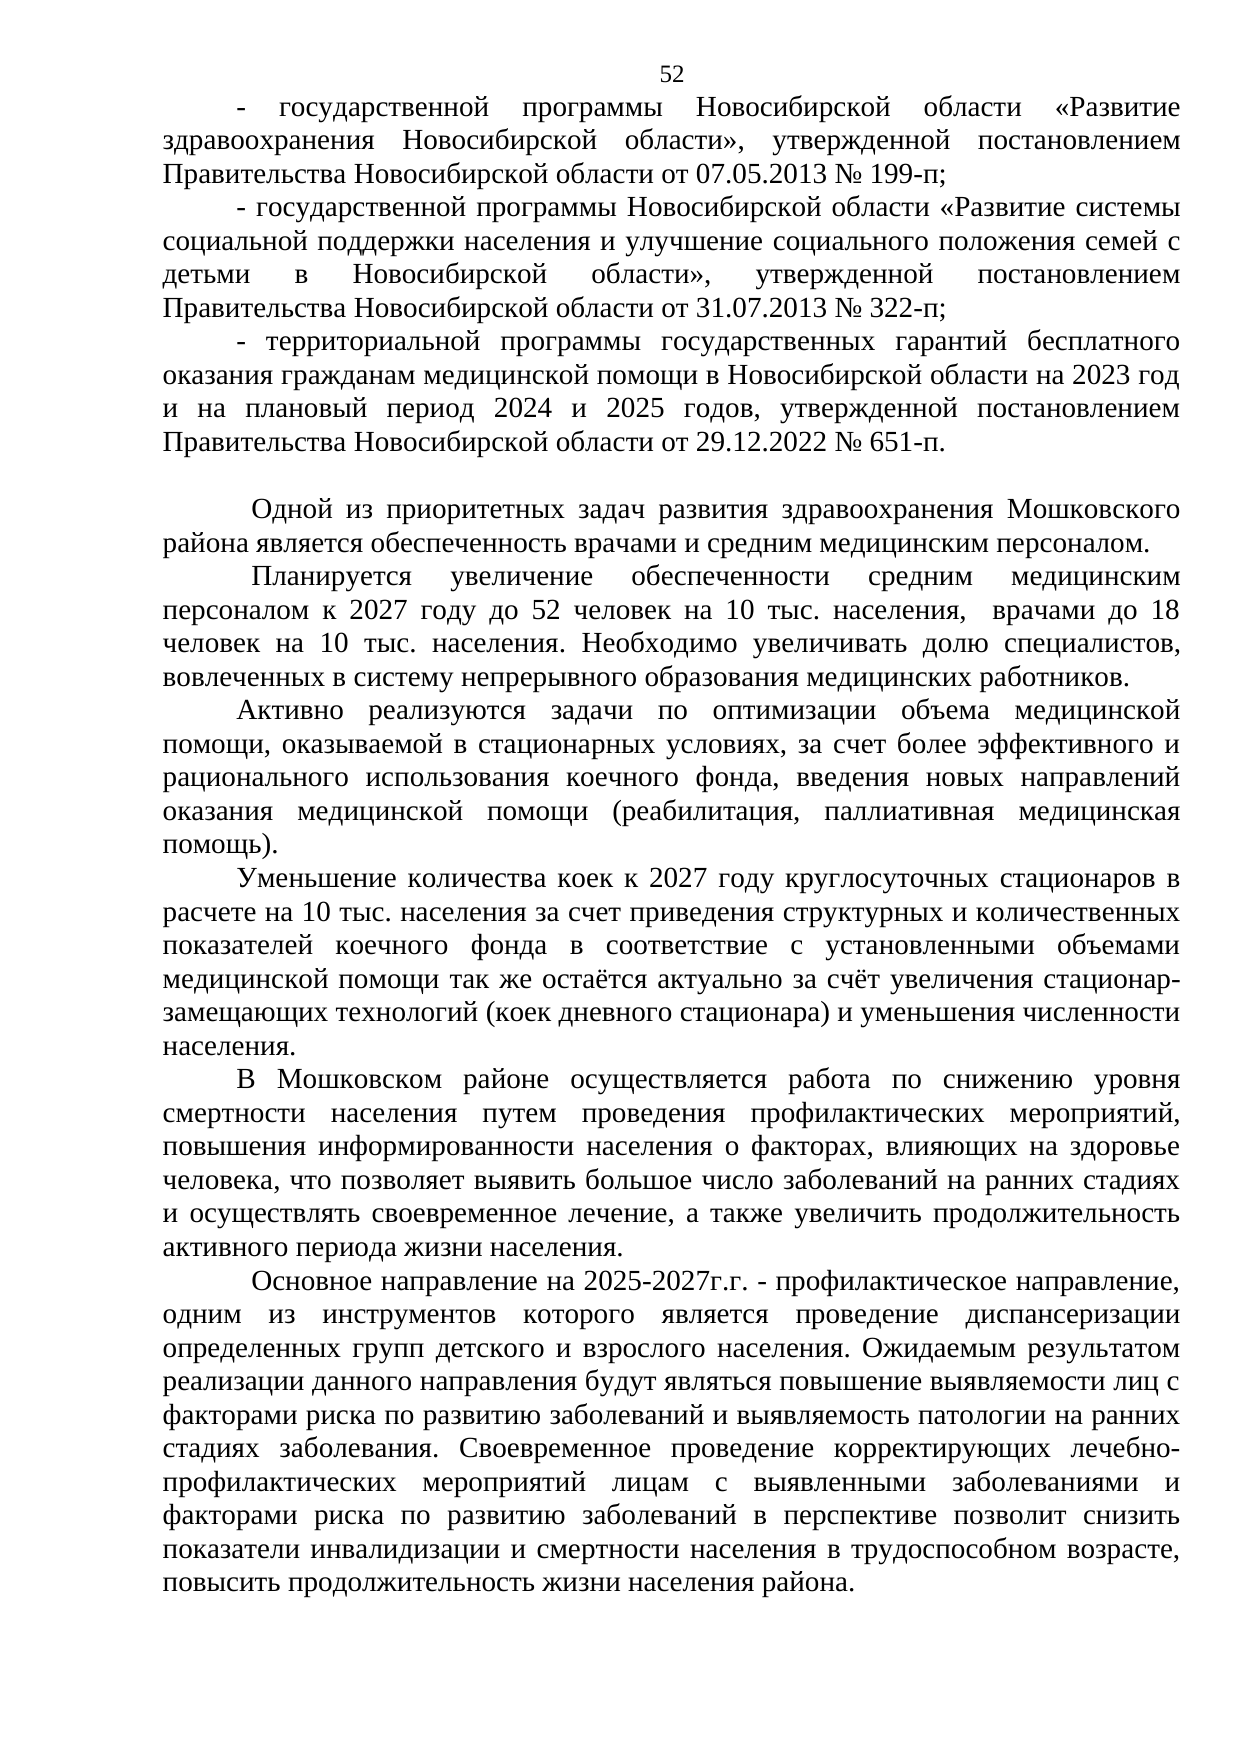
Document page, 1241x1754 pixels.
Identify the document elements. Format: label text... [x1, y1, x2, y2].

text - государственной программы Новосибирской области «Развитие системы социальной поддержки населения и улучшение социального положения семей с детьми в Новосибирской области», утвержденной постановлением Правительства Новосибирской области от 31.07.2013 № 322-п; [162, 189, 1181, 323]
text Планируется увеличение обеспеченности средним медицинским персоналом к 2027 году до 52 человек на 10 тыс. населения, врачами до 18 человек на 10 тыс. населения. Необходимо увеличивать долю специалистов, вовлеченных в систему непрерывного образования медицинских работников. [162, 558, 1181, 692]
text Одной из приоритетных задач развития здравоохранения Мошковского района является обеспеченность врачами и средним медицинским персоналом. [162, 491, 1181, 558]
text Активно реализуются задачи по оптимизации объема медицинской помощи, оказываемой в стационарных условиях, за счет более эффективного и рационального использования коечного фонда, введения новых направлений оказания медицинской помощи (реабилитация, паллиативная медицинская помощь). [162, 692, 1181, 860]
text Основное направление на 2025-2027г.г. - профилактическое направление, одним из инструментов которого является проведение диспансеризации определенных групп детского и взрослого населения. Ожидаемым результатом реализации данного направления будут являться повышение выявляемости лиц с факторами риска по развитию заболеваний и выявляемость патологии на ранних стадиях заболевания. Своевременное проведение корректирующих лечебно-профилактических мероприятий лицам с выявленными заболеваниями и факторами риска по развитию заболеваний в перспективе позволит снизить показатели инвалидизации и смертности населения в трудоспособном возрасте, повысить продолжительность жизни населения района. [162, 1263, 1181, 1598]
text - государственной программы Новосибирской области «Развитие здравоохранения Новосибирской области», утвержденной постановлением Правительства Новосибирской области от 07.05.2013 № 199-п; [162, 89, 1181, 189]
text В Мошковском районе осуществляется работа по снижению уровня смертности населения путем проведения профилактических мероприятий, повышения информированности населения о факторах, влияющих на здоровье человека, что позволяет выявить большое число заболеваний на ранних стадиях и осуществлять своевременное лечение, а также увеличить продолжительность активного периода жизни населения. [162, 1061, 1181, 1263]
text Уменьшение количества коек к 2027 году круглосуточных стационаров в расчете на 10 тыс. населения за счет приведения структурных и количественных показателей коечного фонда в соответствие с установленными объемами медицинской помощи так же остаётся актуально за счёт увеличения стационар-замещающих технологий (коек дневного стационара) и уменьшения численности населения. [162, 860, 1181, 1061]
text - территориальной программы государственных гарантий бесплатного оказания гражданам медицинской помощи в Новосибирской области на 2023 год и на плановый период 2024 и 2025 годов, утвержденной постановлением Правительства Новосибирской области от 29.12.2022 № 651-п. [162, 323, 1181, 458]
